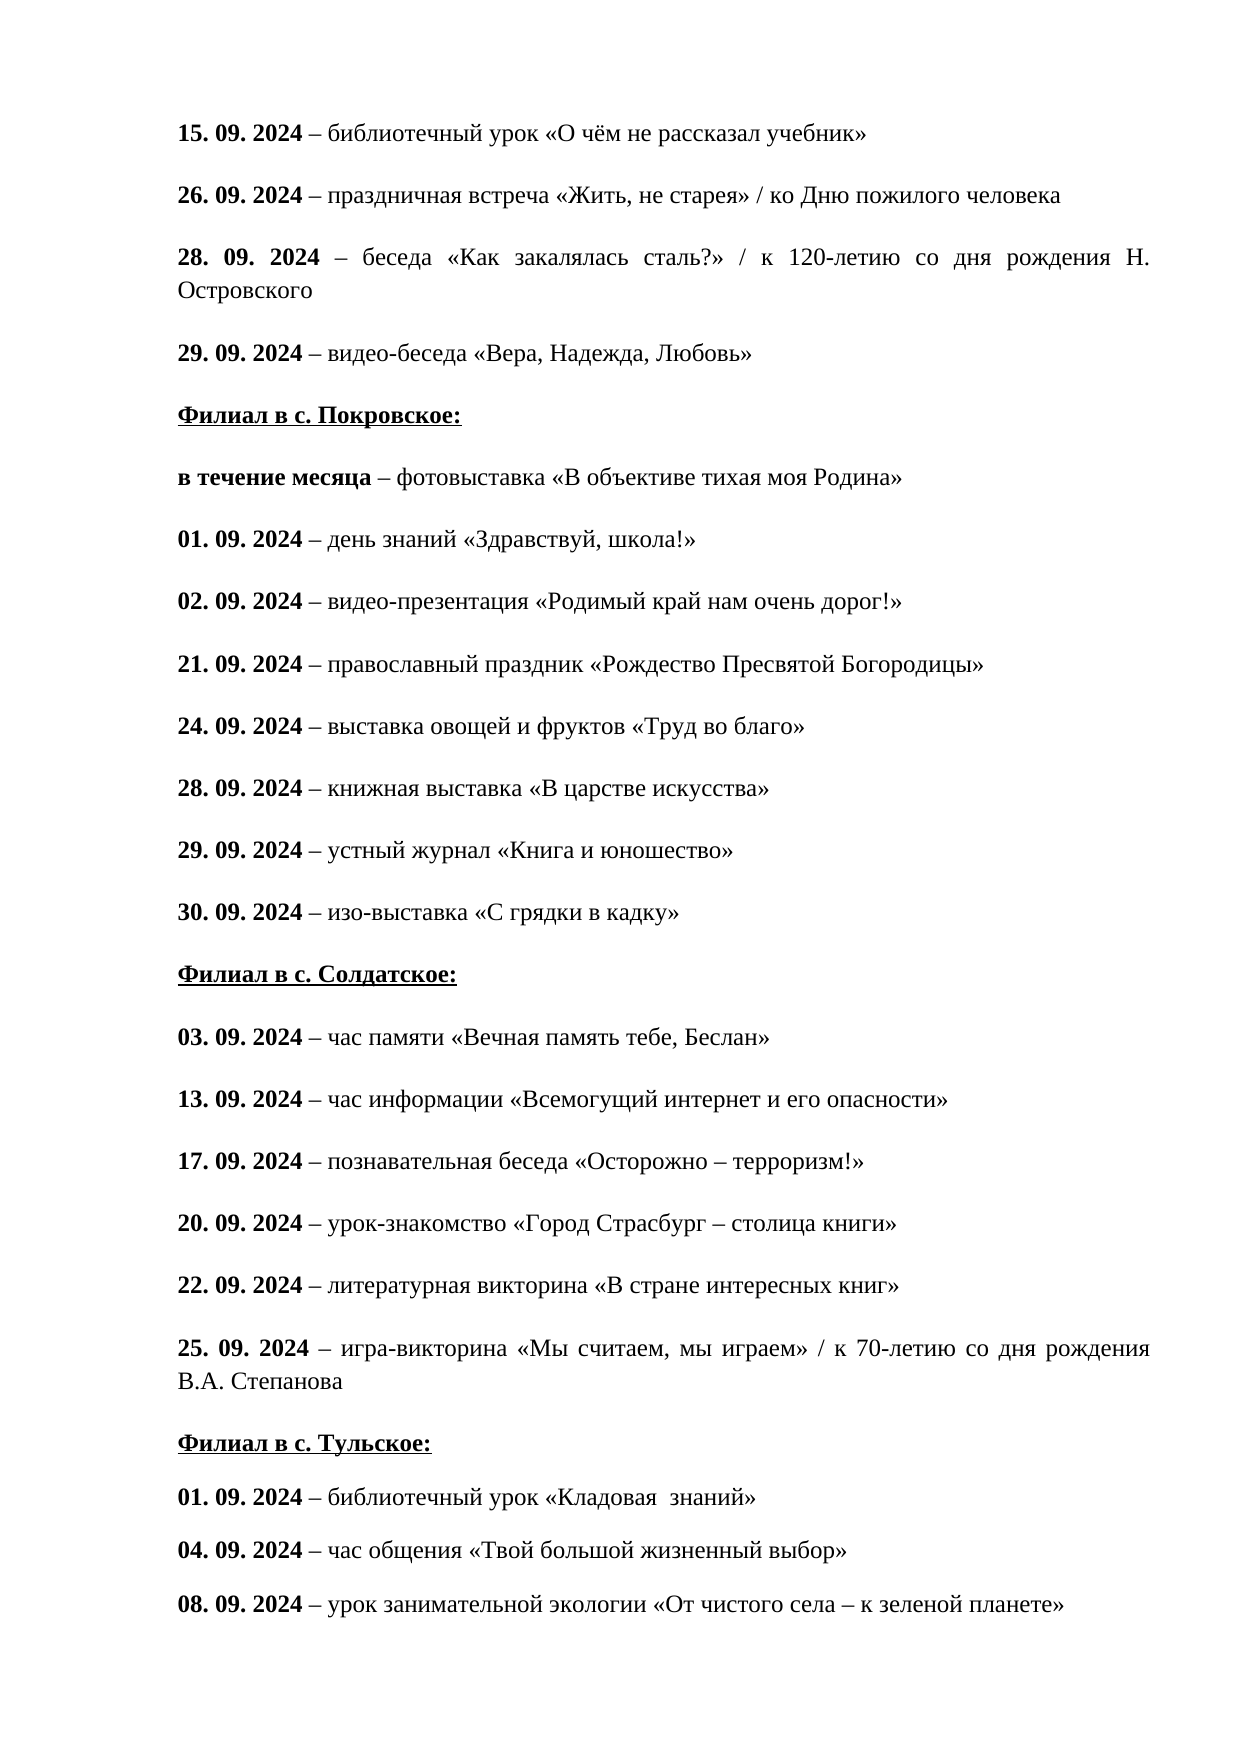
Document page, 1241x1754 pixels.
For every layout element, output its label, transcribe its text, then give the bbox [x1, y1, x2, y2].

text Филиал в с. Солдатское: [177, 959, 1152, 988]
text 30. 09. 2024 – изо-выставка «С грядки в кадку» [177, 897, 1152, 926]
text 24. 09. 2024 – выставка овощей и фруктов «Труд во благо» [177, 711, 1152, 739]
text 01. 09. 2024 – библиотечный урок «Кладовая знаний» [177, 1482, 1152, 1511]
text 15. 09. 2024 – библиотечный урок «О чём не рассказал учебник» [177, 118, 1152, 147]
text 17. 09. 2024 – познавательная беседа «Осторожно – терроризм!» [177, 1146, 1152, 1175]
text 13. 09. 2024 – час информации «Всемогущий интернет и его опасности» [177, 1084, 1152, 1113]
text Филиал в с. Тульское: [177, 1428, 1152, 1457]
text 03. 09. 2024 – час памяти «Вечная память тебе, Беслан» [177, 1022, 1152, 1051]
text 29. 09. 2024 – устный журнал «Книга и юношество» [177, 835, 1152, 864]
text 21. 09. 2024 – православный праздник «Рождество Пресвятой Богородицы» [177, 649, 1152, 677]
text 02. 09. 2024 – видео-презентация «Родимый край нам очень дорог!» [177, 586, 1152, 615]
text в течение месяца – фотовыставка «В объективе тихая моя Родина» [177, 462, 1152, 491]
text Филиал в с. Покровское: [177, 400, 1152, 429]
text 26. 09. 2024 – праздничная встреча «Жить, не старея» / ко Дню пожилого человека [177, 180, 1152, 209]
text 04. 09. 2024 – час общения «Твой большой жизненный выбор» [177, 1536, 1152, 1564]
text 28. 09. 2024 – беседа «Как закалялась сталь?» / к 120-летию со дня рождения Н. Островского [177, 242, 1152, 304]
text 28. 09. 2024 – книжная выставка «В царстве искусства» [177, 773, 1152, 802]
text 20. 09. 2024 – урок-знакомство «Город Страсбург – столица книги» [177, 1208, 1152, 1237]
text 22. 09. 2024 – литературная викторина «В стране интересных книг» [177, 1271, 1152, 1299]
text 01. 09. 2024 – день знаний «Здравствуй, школа!» [177, 524, 1152, 553]
text 08. 09. 2024 – урок занимательной экологии «От чистого села – к зеленой планете» [177, 1589, 1152, 1618]
text 25. 09. 2024 – игра-викторина «Мы считаем, мы играем» / к 70-летию со дня рождения В.А. Степанова [177, 1333, 1152, 1394]
text 29. 09. 2024 – видео-беседа «Вера, Надежда, Любовь» [177, 338, 1152, 366]
